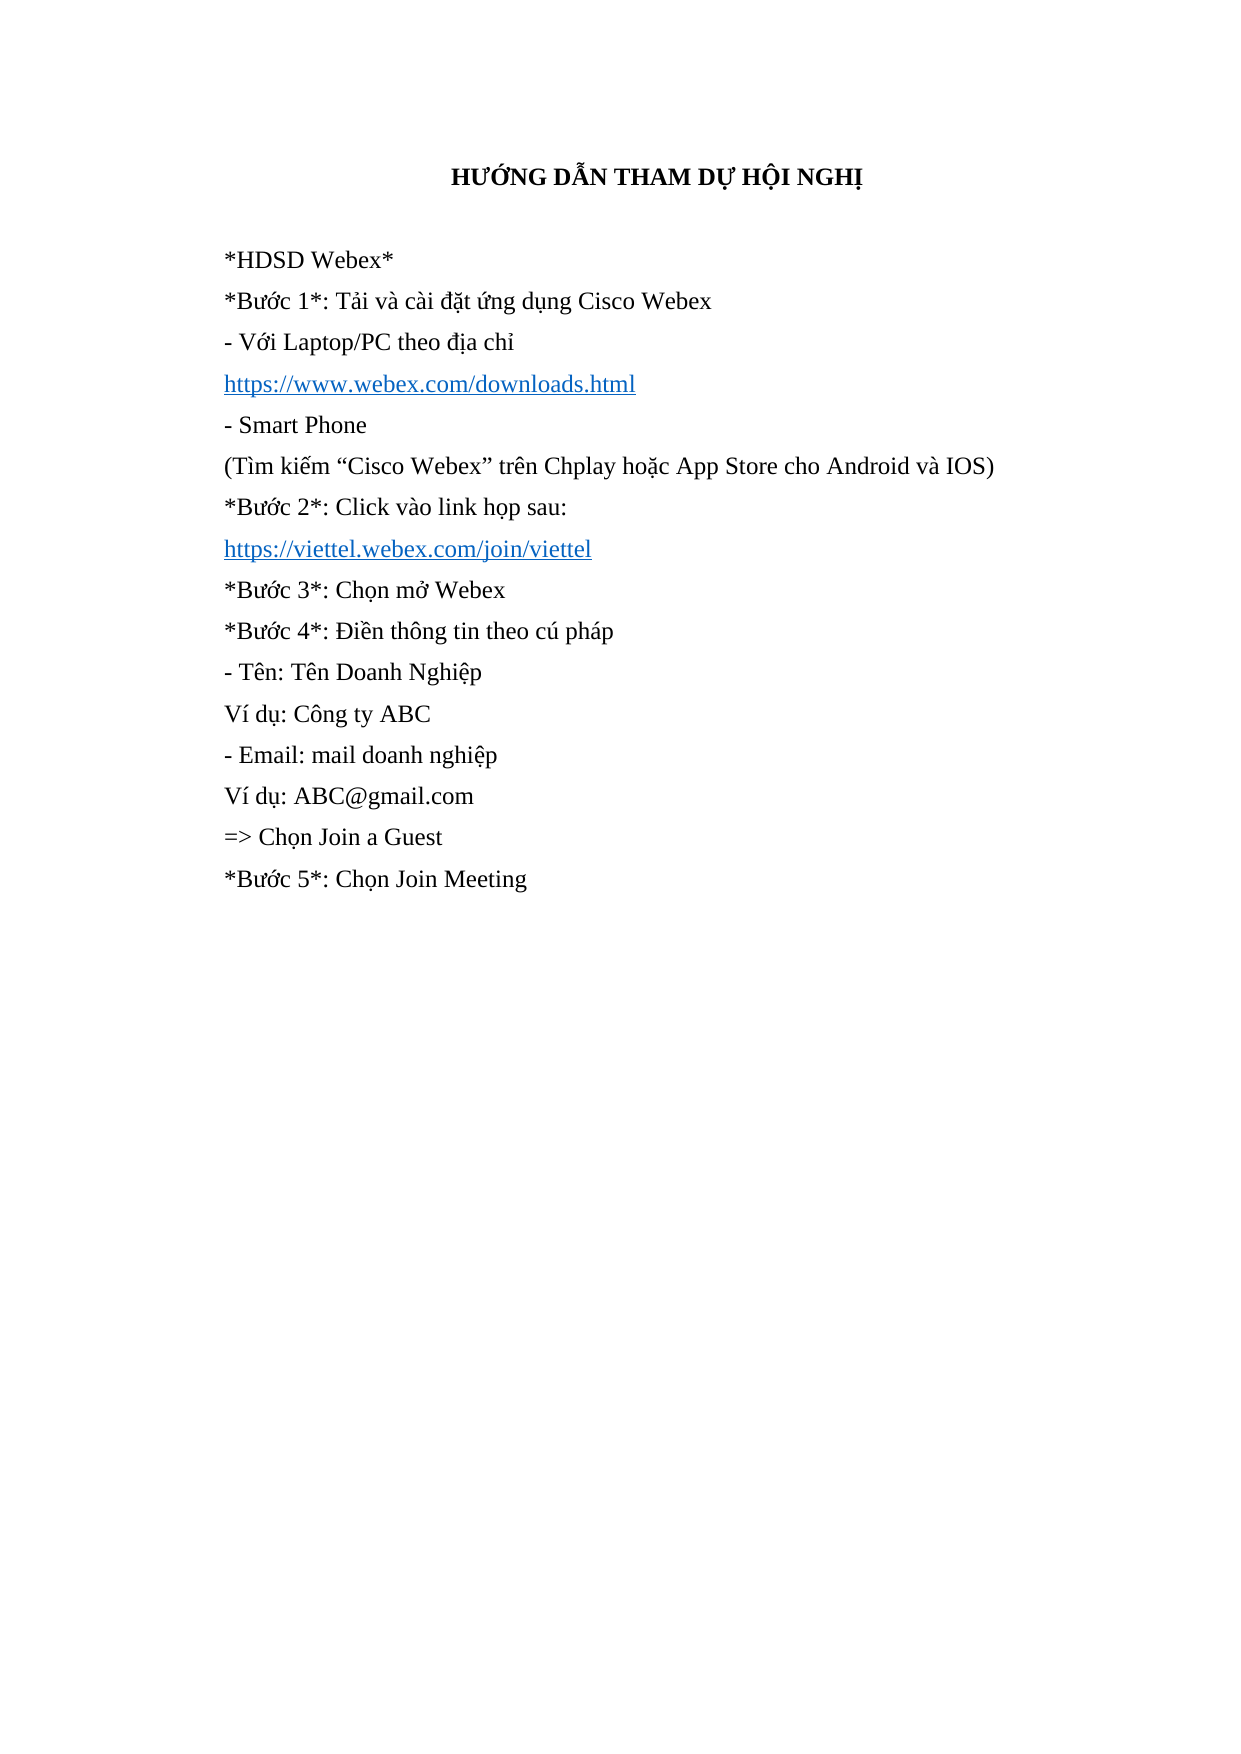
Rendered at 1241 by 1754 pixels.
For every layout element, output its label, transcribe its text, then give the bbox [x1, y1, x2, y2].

text *HDSD Webex* [150, 245, 1090, 274]
text *Bước 2*: Click vào link họp sau: [150, 492, 1090, 521]
text - Email: mail doanh nghiệp [150, 740, 1090, 769]
text *Bước 3*: Chọn mở Webex [150, 575, 1090, 604]
text https://www.webex.com/downloads.html [150, 369, 1090, 397]
text *Bước 1*: Tải và cài đặt ứng dụng Cisco Webex [150, 286, 1090, 315]
text *Bước 4*: Điền thông tin theo cú pháp [150, 616, 1090, 645]
text - Tên: Tên Doanh Nghiệp [150, 657, 1090, 686]
text - Smart Phone [150, 410, 1090, 439]
text - Với Laptop/PC theo địa chỉ [150, 327, 1090, 356]
text HƯỚNG DẪN THAM DỰ HỘI NGHỊ [150, 162, 1090, 191]
text => Chọn Join a Guest [150, 822, 1090, 851]
text (Tìm kiếm “Cisco Webex” trên Chplay hoặc App Store cho Android và IOS) [150, 451, 1090, 480]
text https://viettel.webex.com/join/viettel [150, 534, 1090, 562]
text Ví dụ: Công ty ABC [150, 699, 1090, 727]
text Ví dụ: ABC@gmail.com [150, 781, 1090, 810]
text *Bước 5*: Chọn Join Meeting [150, 864, 1090, 892]
